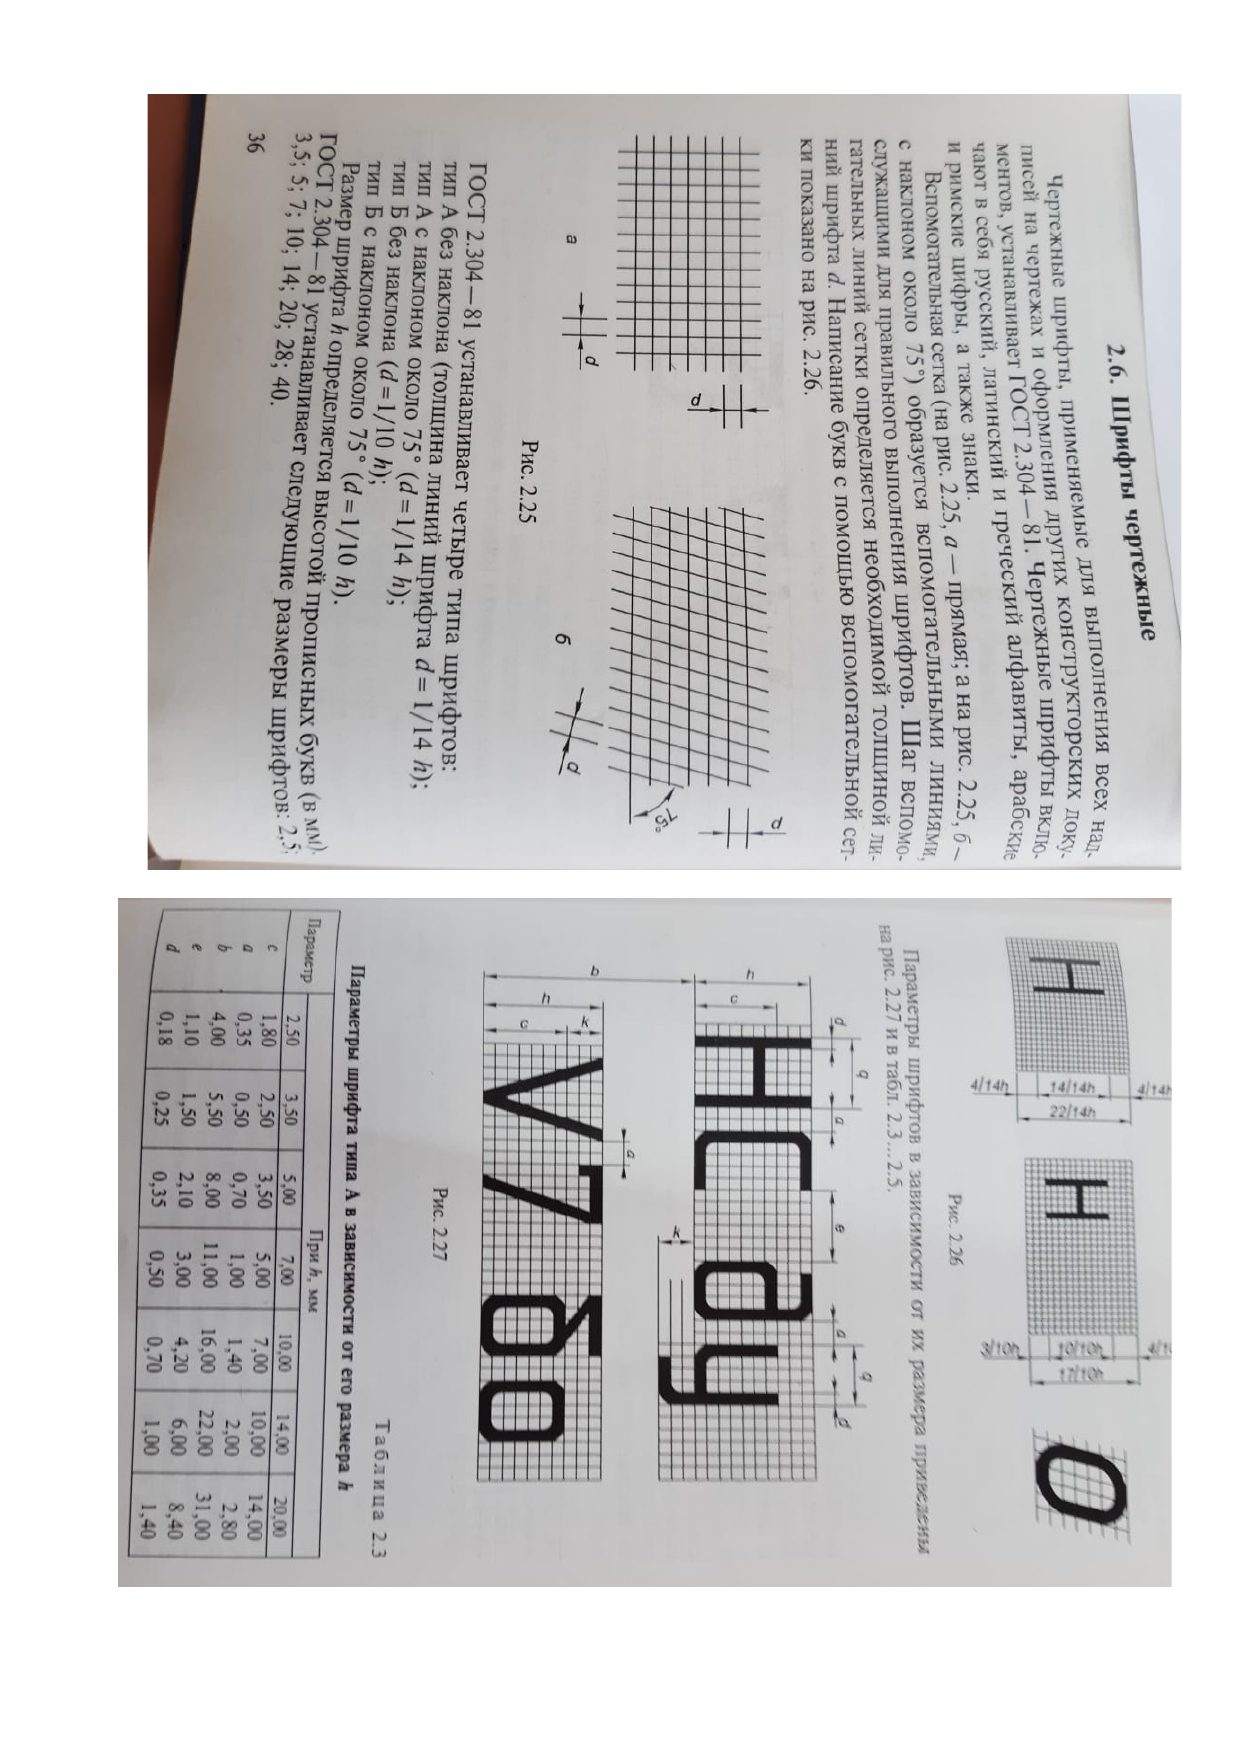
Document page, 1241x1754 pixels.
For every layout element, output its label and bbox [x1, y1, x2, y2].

picture [118, 898, 1172, 1587]
picture [147, 94, 1182, 870]
